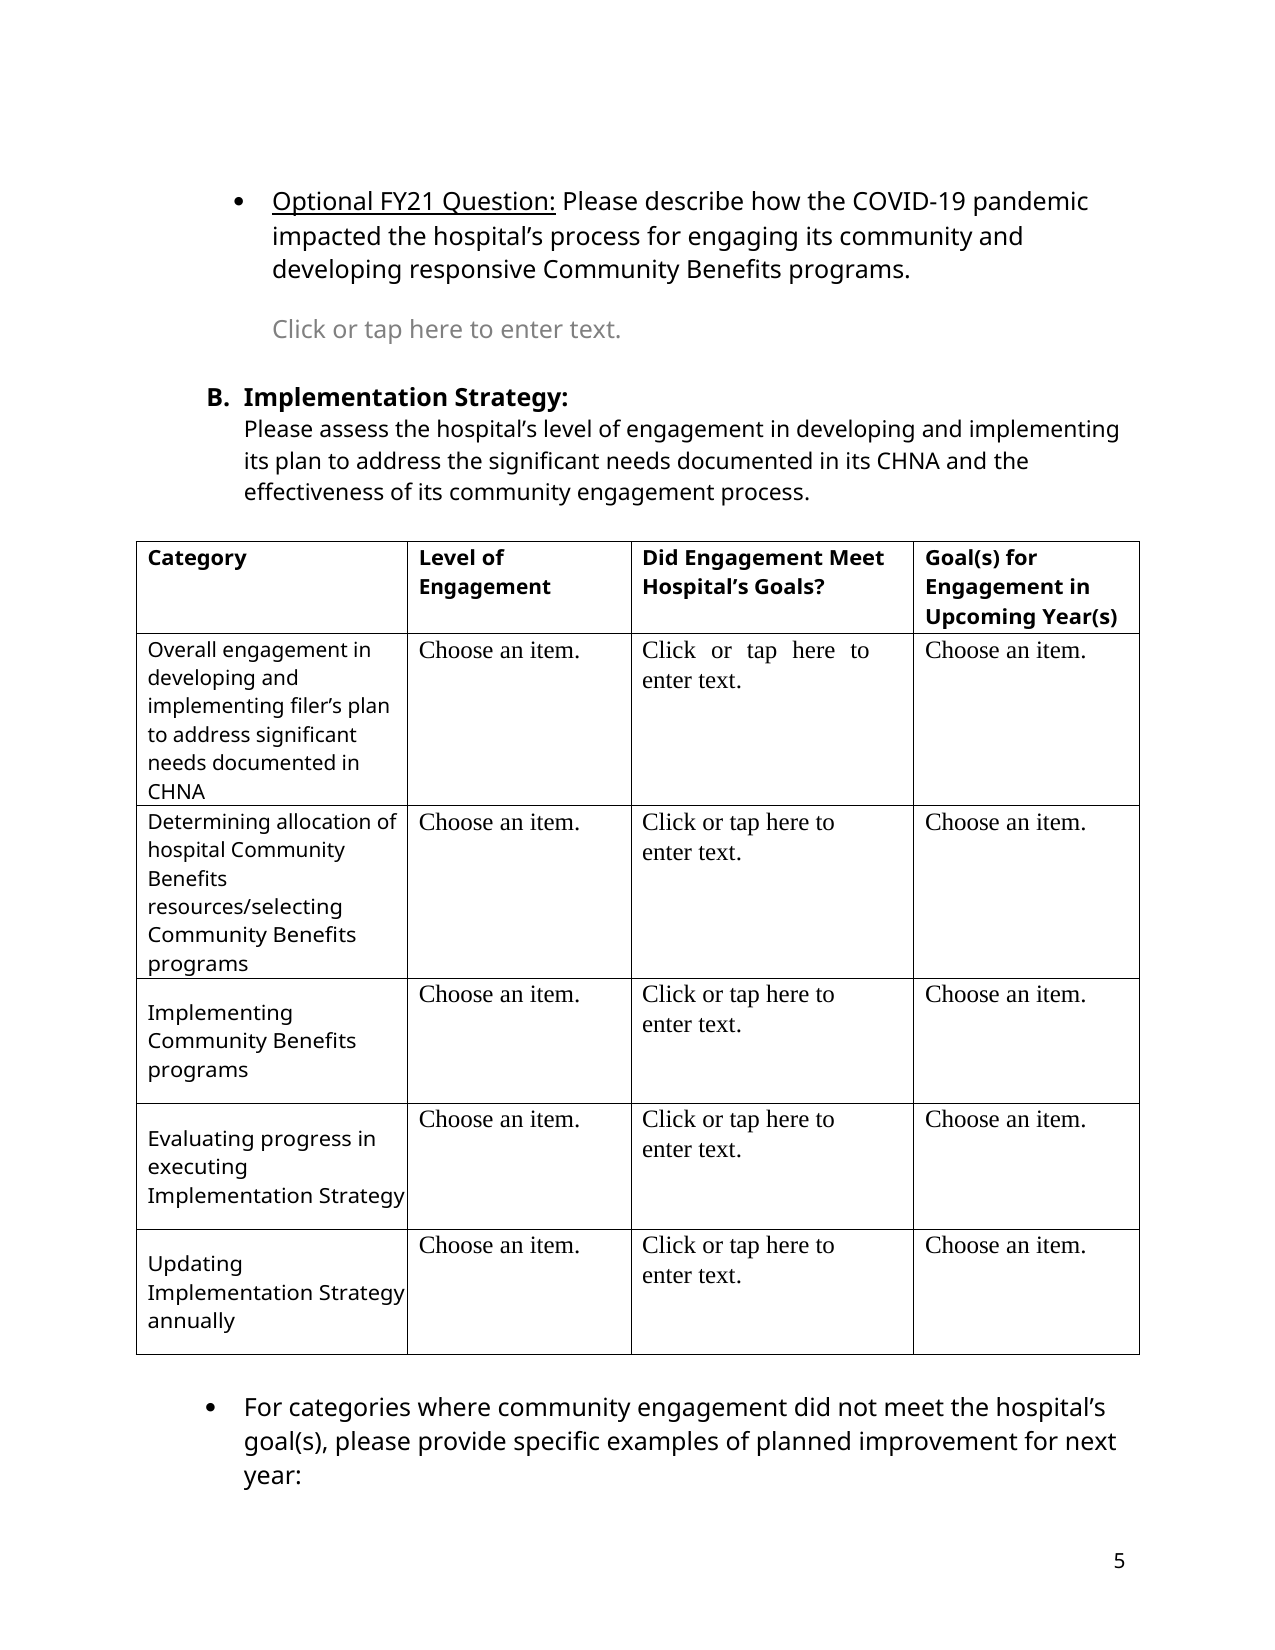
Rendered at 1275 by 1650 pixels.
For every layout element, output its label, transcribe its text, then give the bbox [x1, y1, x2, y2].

table_header Category [137, 542, 407, 633]
table_cell Determining allocation of hospital Community Benefits resources/selecting Community Benefits programs [137, 806, 407, 977]
table_cell Implementing Community Benefits programs [137, 979, 407, 1103]
text Please assess the hospital’s level of engagement in developing and implementing its plan to address the significant needs documented in its CHNA and the effectiveness of its community engagement process. [244, 413, 1125, 507]
table_cell Evaluating progress in executing Implementation Strategy [137, 1104, 407, 1229]
table_cell Updating Implementation Strategy annually [137, 1230, 407, 1354]
table_header Goal(s) for Engagement in Upcoming Year(s) [914, 542, 1139, 633]
table_header Level of Engagement [408, 542, 631, 633]
list Implementation Strategy: [206, 379, 1125, 413]
table_cell Overall engagement in developing and implementing filer’s plan to address significant needs documented in CHNA [137, 634, 407, 805]
list Optional FY21 Question: Please describe how the COVID-19 pandemic impacted the hospital’s process for engaging its community and developing responsive Community Benefits programs. [234, 184, 1125, 286]
list For categories where community engagement did not meet the hospital’s goal(s), please provide specific examples of planned improvement for next year: [206, 1389, 1125, 1492]
table_header Did Engagement Meet Hospital’s Goals? [632, 542, 913, 633]
